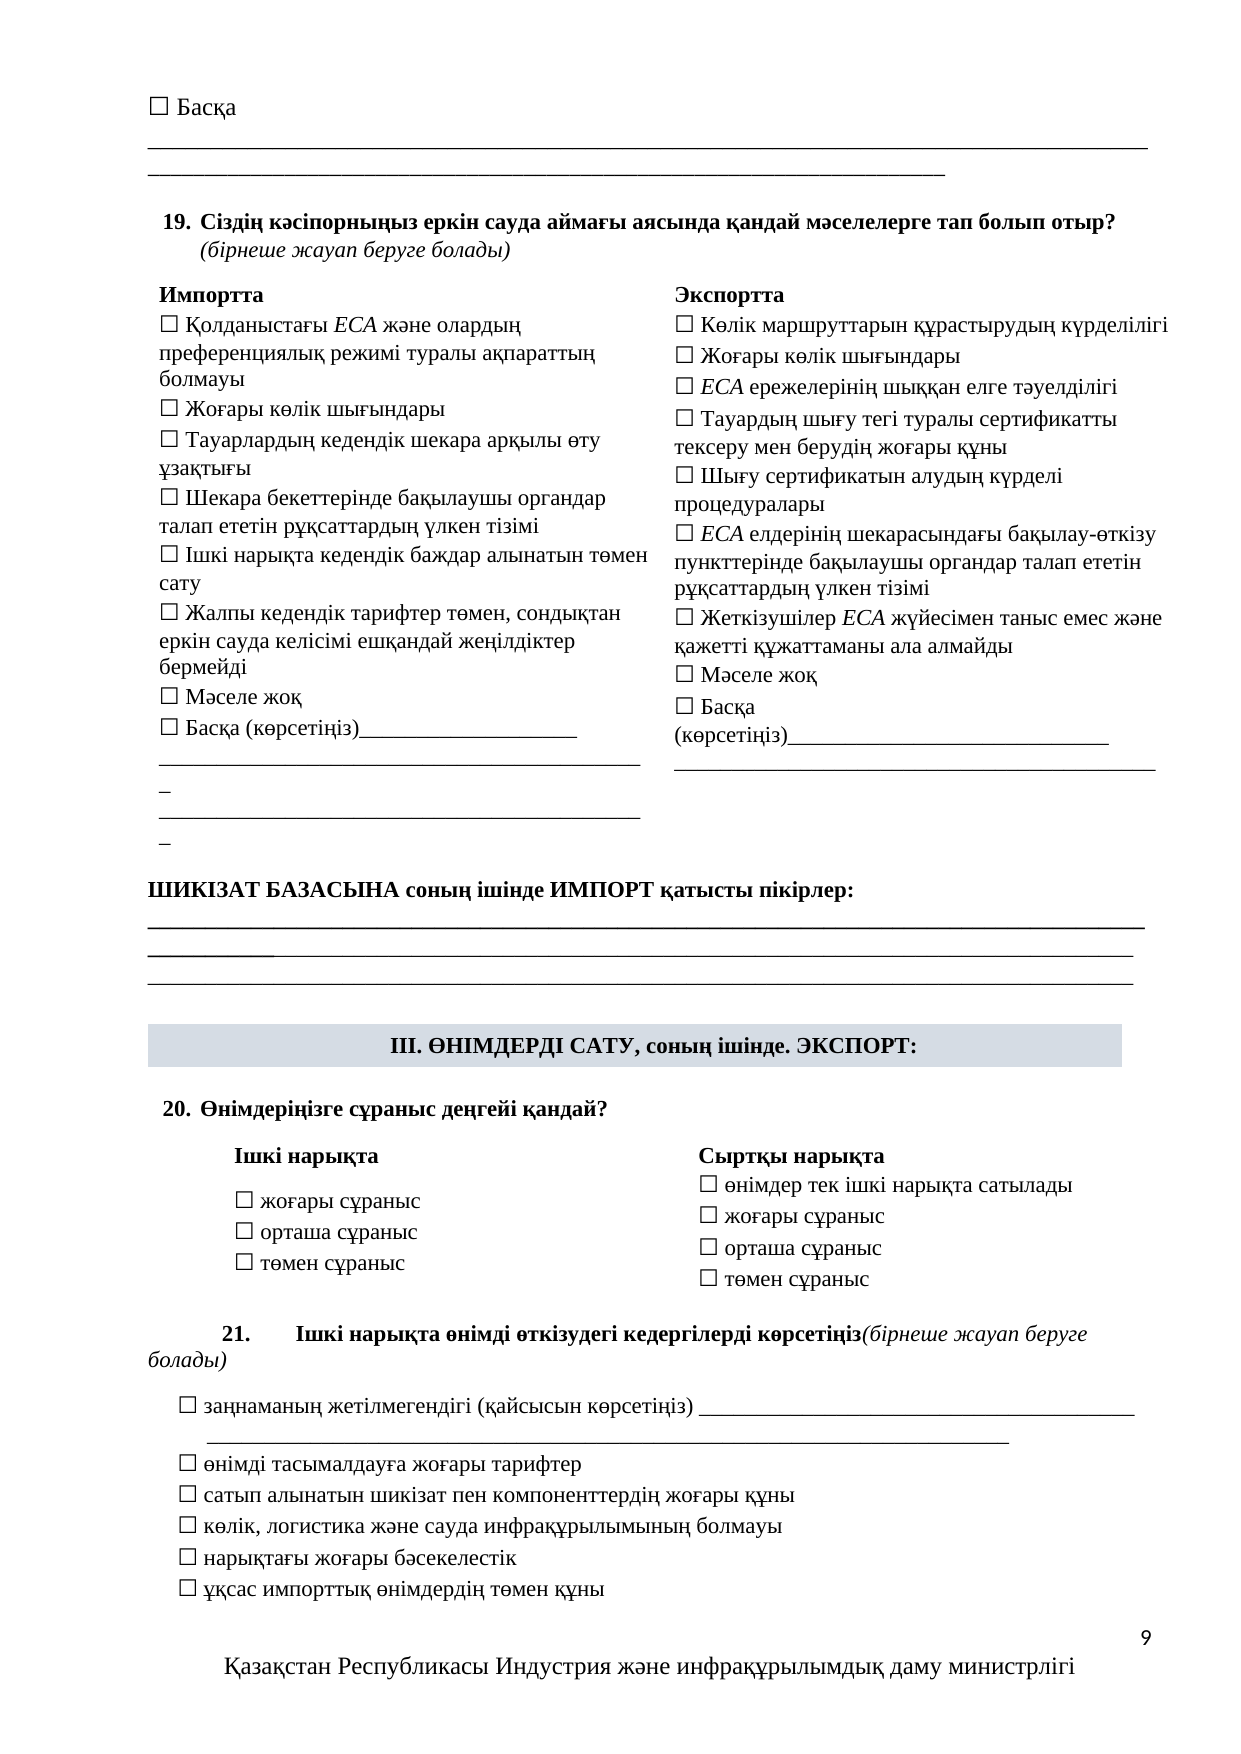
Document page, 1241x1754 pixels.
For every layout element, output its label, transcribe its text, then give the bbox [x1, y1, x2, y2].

text ☐ Басқа ________________________________________________________________________________ [148, 89, 1152, 151]
table_header Сыртқы нарықта [687, 1142, 1152, 1168]
table_header Ішкі нарықта [223, 1142, 687, 1168]
list Ішкі нарықта өнімді өткізудегі кедергілерді көрсетіңіз(бірнеше жауап беруге болады) [148, 1319, 1152, 1372]
text ☐ сатып алынатын шикізат пен компоненттердің жоғары құны [148, 1478, 1152, 1509]
list Өнімдеріңізге сұраныс деңгейі қандай? [162, 1095, 1152, 1122]
text ☐ нарықтағы жоғары бәсекелестік [148, 1540, 1152, 1572]
list _____________________________________________________________________________________________________________________________________________________________________________ [148, 904, 1152, 959]
text ☐ ұқсас импорттық өнімдердің төмен құны [148, 1572, 1152, 1603]
text ☐ өнімді тасымалдауға жоғары тарифтер [148, 1447, 1152, 1478]
list Сіздің кәсіпорныңыз еркін сауда аймағы аясында қандай мәселелерге тап болып отыр?(бірнеше жауап беруге болады) [162, 208, 1152, 263]
table_cell ☐ Қолданыстағы ЕСА және олардың преференциялық режимі туралы ақпараттың болмауы ☐ Жоғары көлік шығындары ☐ Тауарлардың кедендік шекара арқылы өту ұзақтығы ☐ Шекара бекеттерінде бақылаушы органдар талап ететін рұқсаттардың үлкен тізімі ☐ Ішкі нарықта кедендік баждар алынатын төмен сату ☐ Жалпы кедендік тарифтер төмен, сондықтан еркін сауда келісімі ешқандай жеңілдіктер бермейді ☐ Мәселе жоқ ☐ Басқа (көрсетіңіз)___________________ ___________________________________________ ___________________________________________ [148, 308, 663, 848]
text ☐ заңнаманың жетілмегендігі (қайсысын көрсетіңіз) ______________________________________ ______________________________________________________________________ [148, 1389, 1152, 1447]
table_cell ☐ Көлік маршруттарын құрастырудың күрделілігі ☐ Жоғары көлік шығындары ☐ ЕСА ережелерінің шыққан елге тәуелділігі ☐ Тауардың шығу тегі туралы сертификатты тексеру мен берудің жоғары құны ☐ Шығу сертификатын алудың күрделі процедуралары ☐ ЕСА елдерінің шекарасындағы бақылау-өткізу пункттерінде бақылаушы органдар талап ететін рұқсаттардың үлкен тізімі ☐ Жеткізушілер ЕСА жүйесімен таныс емес және қажетті құжаттаманы ала алмайды ☐ Мәселе жоқ ☐ Басқа (көрсетіңіз)____________________________ __________________________________________ [663, 308, 1181, 848]
text ☐ көлік, логистика және сауда инфрақұрылымының болмауы [148, 1509, 1152, 1540]
text ______________________________________________________________________ [148, 151, 1152, 179]
list ШИКІЗАТ БАЗАСЫНА соның ішінде ИМПОРТ қатысты пікірлер: [148, 876, 1152, 902]
table_header Экспортта [663, 281, 1181, 308]
list ______________________________________________________________________________________ [148, 961, 1152, 988]
table_cell ☐ өнімдер тек ішкі нарықта сатылады ☐ жоғары сұраныс ☐ орташа сұраныс ☐ төмен сұраныс [687, 1168, 1152, 1319]
table_header III. ӨНІМДЕРДІ САТУ, соның ішінде. ЭКСПОРТ: [148, 1024, 1122, 1067]
table_header Импортта [148, 281, 663, 308]
table_cell ☐ жоғары сұраныс ☐ орташа сұраныс ☐ төмен сұраныс [223, 1168, 687, 1319]
